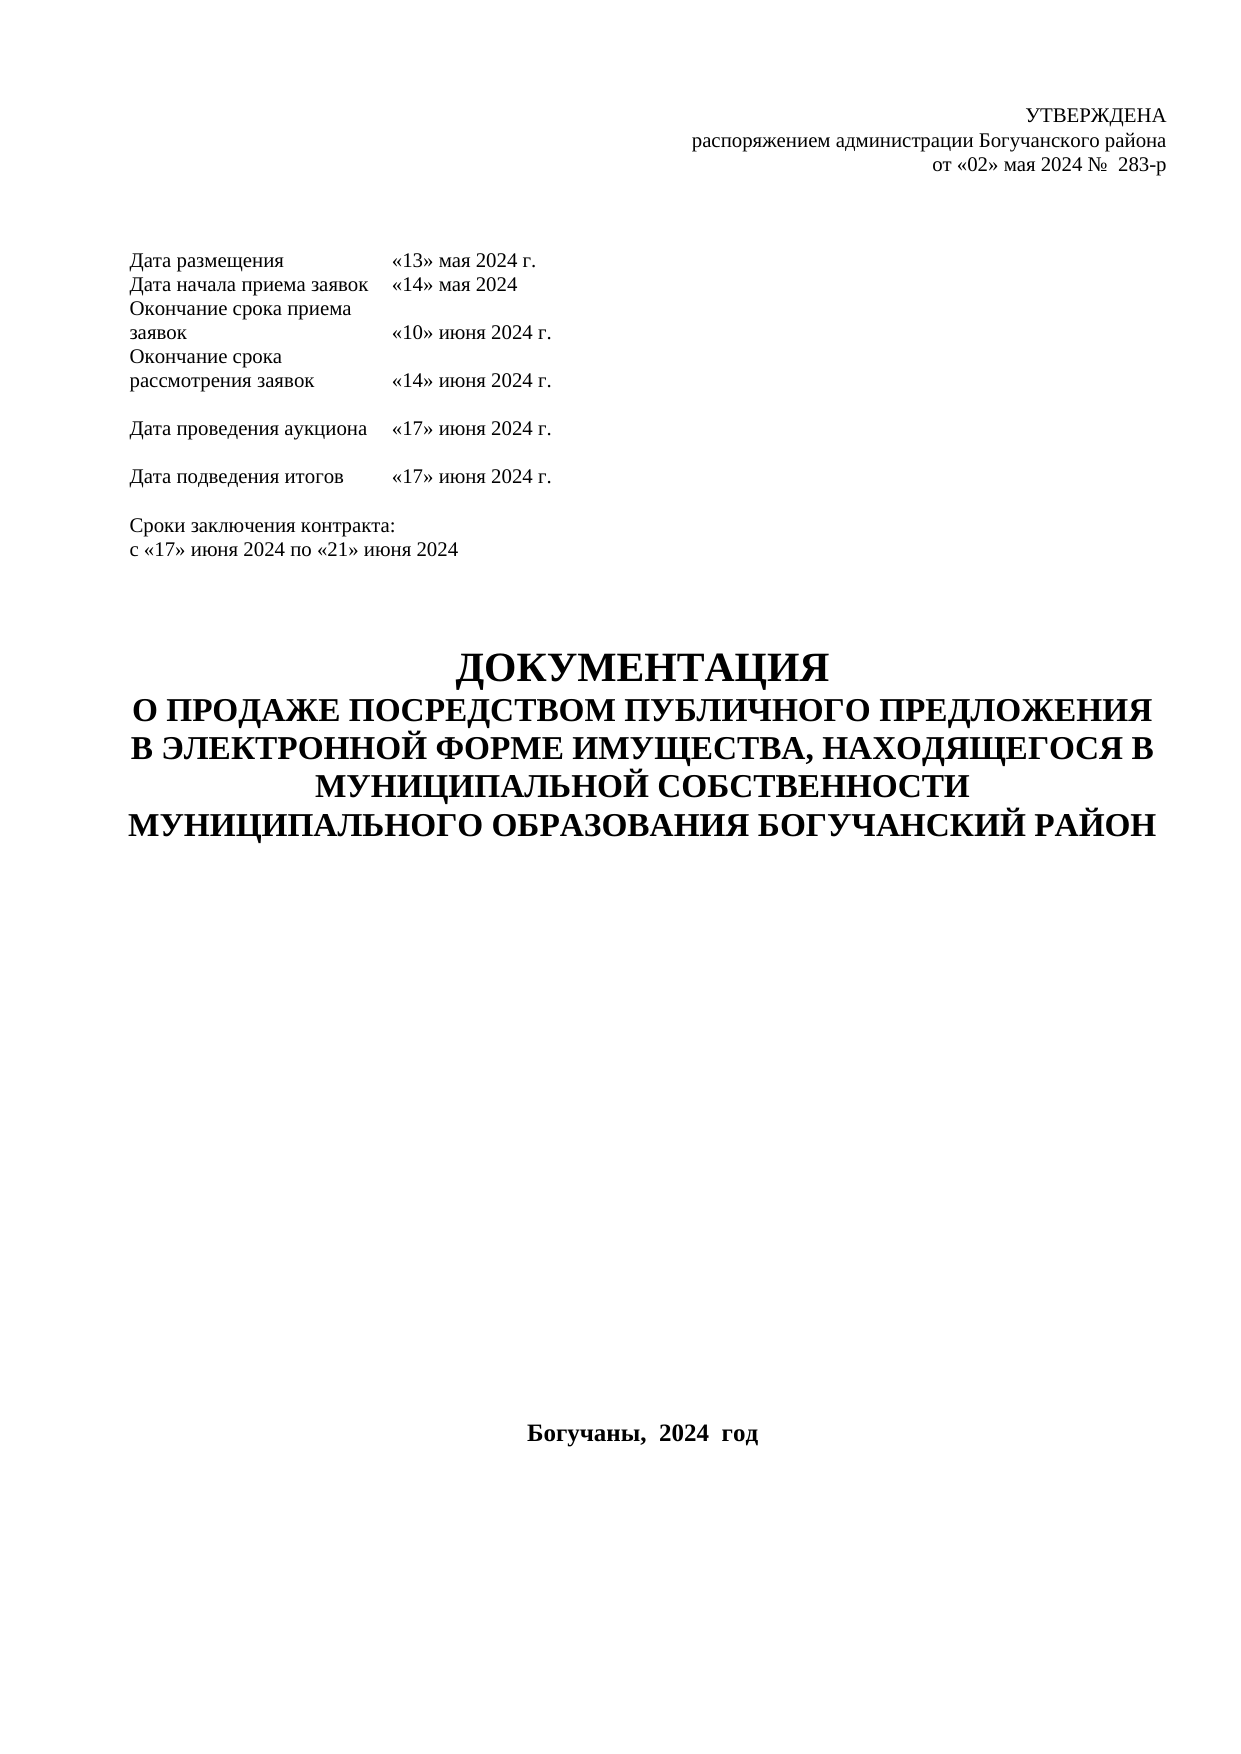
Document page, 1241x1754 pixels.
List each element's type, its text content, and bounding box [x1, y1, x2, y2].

text распоряжением администрации Богучанского района [679, 127, 1166, 152]
table_header «13» мая 2024 г. «14» мая 2024 «10» июня 2024 г. «14» июня 2024 г. «17» июня 2024 г. «17» июня 2024 г. [380, 248, 661, 512]
text О ПРОДАЖЕ ПОСРЕДСТВОМ ПУБЛИЧНОГО ПРЕДЛОЖЕНИЯ В ЭЛЕКТРОННОЙ ФОРМЕ ИМУЩЕСТВА, НАХОДЯЩЕГОСЯ В МУНИЦИПАЛЬНОЙ СОБСТВЕННОСТИ [118, 690, 1167, 805]
text от «02» мая 2024 № 283-р [606, 152, 1166, 176]
text Богучаны, 2024 год [118, 1418, 1167, 1447]
table_cell с «17» июня 2024 по «21» июня 2024 [118, 537, 661, 585]
text МУНИЦИПАЛЬНОГО ОБРАЗОВАНИЯ БОГУЧАНСКИЙ РАЙОН [118, 805, 1167, 843]
text ДОКУМЕНТАЦИЯ [118, 642, 1167, 690]
table_header Дата размещения Дата начала приема заявок Окончание срока приема заявок Окончание срока рассмотрения заявок Дата проведения аукциона Дата подведения итогов [118, 248, 380, 512]
table_cell Сроки заключения контракта: [118, 513, 661, 537]
text УТВЕРЖДЕНА [679, 103, 1166, 127]
